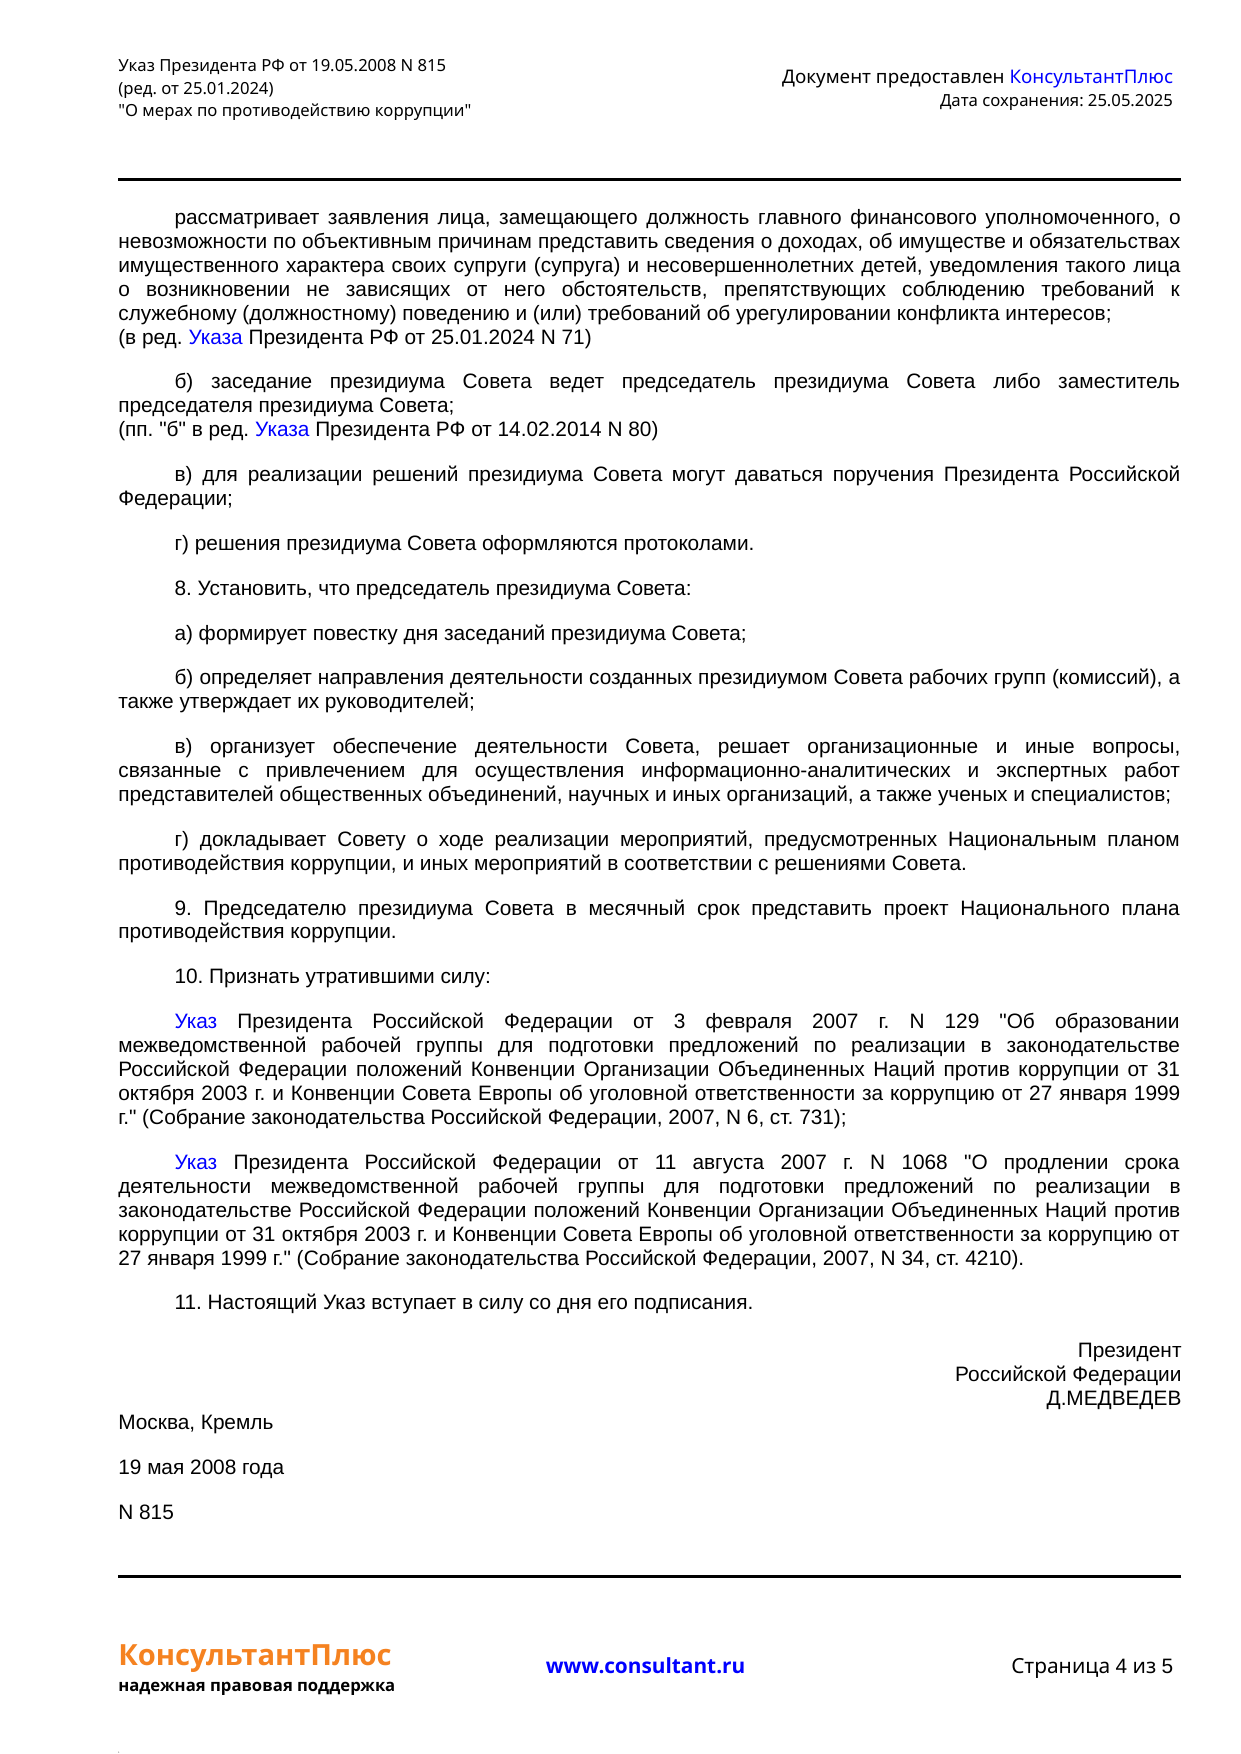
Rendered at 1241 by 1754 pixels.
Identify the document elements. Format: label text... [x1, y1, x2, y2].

text Президент [118, 1338, 1181, 1362]
text г) решения президиума Совета оформляются протоколами. [118, 531, 1181, 555]
text (в ред. Указа Президента РФ от 25.01.2024 N 71) [118, 324, 1181, 348]
text Москва, Кремль [118, 1410, 1181, 1434]
text а) формирует повестку дня заседаний президиума Совета; [118, 620, 1181, 644]
text в) организует обеспечение деятельности Совета, решает организационные и иные вопросы, связанные с привлечением для осуществления информационно-аналитических и экспертных работ представителей общественных объединений, научных и иных организаций, а также ученых и специалистов; [118, 734, 1181, 806]
text (пп. "б" в ред. Указа Президента РФ от 14.02.2014 N 80) [118, 417, 1181, 441]
text 10. Признать утратившими силу: [118, 964, 1181, 988]
text Д.МЕДВЕДЕВ [118, 1386, 1181, 1410]
text 19 мая 2008 года [118, 1455, 1181, 1479]
text 9. Председателю президиума Совета в месячный срок представить проект Национального плана противодействия коррупции. [118, 895, 1181, 943]
text б) заседание президиума Совета ведет председатель президиума Совета либо заместитель председателя президиума Совета; [118, 369, 1181, 417]
text б) определяет направления деятельности созданных президиумом Совета рабочих групп (комиссий), а также утверждает их руководителей; [118, 665, 1181, 713]
text N 815 [118, 1499, 1181, 1523]
text 11. Настоящий Указ вступает в силу со дня его подписания. [118, 1290, 1181, 1314]
text Указ Президента Российской Федерации от 11 августа 2007 г. N 1068 "О продлении срока деятельности межведомственной рабочей группы для подготовки предложений по реализации в законодательстве Российской Федерации положений Конвенции Организации Объединенных Наций против коррупции от 31 октября 2003 г. и Конвенции Совета Европы об уголовной ответственности за коррупцию от 27 января 1999 г." (Собрание законодательства Российской Федерации, 2007, N 34, ст. 4210). [118, 1149, 1181, 1269]
text в) для реализации решений президиума Совета могут даваться поручения Президента Российской Федерации; [118, 462, 1181, 510]
text Российской Федерации [118, 1362, 1181, 1386]
text Указ Президента Российской Федерации от 3 февраля 2007 г. N 129 "Об образовании межведомственной рабочей группы для подготовки предложений по реализации в законодательстве Российской Федерации положений Конвенции Организации Объединенных Наций против коррупции от 31 октября 2003 г. и Конвенции Совета Европы об уголовной ответственности за коррупцию от 27 января 1999 г." (Собрание законодательства Российской Федерации, 2007, N 6, ст. 731); [118, 1009, 1181, 1129]
text 8. Установить, что председатель президиума Совета: [118, 576, 1181, 599]
text рассматривает заявления лица, замещающего должность главного финансового уполномоченного, о невозможности по объективным причинам представить сведения о доходах, об имуществе и обязательствах имущественного характера своих супруги (супруга) и несовершеннолетних детей, уведомления такого лица о возникновении не зависящих от него обстоятельств, препятствующих соблюдению требований к служебному (должностному) поведению и (или) требований об урегулировании конфликта интересов; [118, 205, 1181, 324]
text г) докладывает Совету о ходе реализации мероприятий, предусмотренных Национальным планом противодействия коррупции, и иных мероприятий в соответствии с решениями Совета. [118, 827, 1181, 874]
